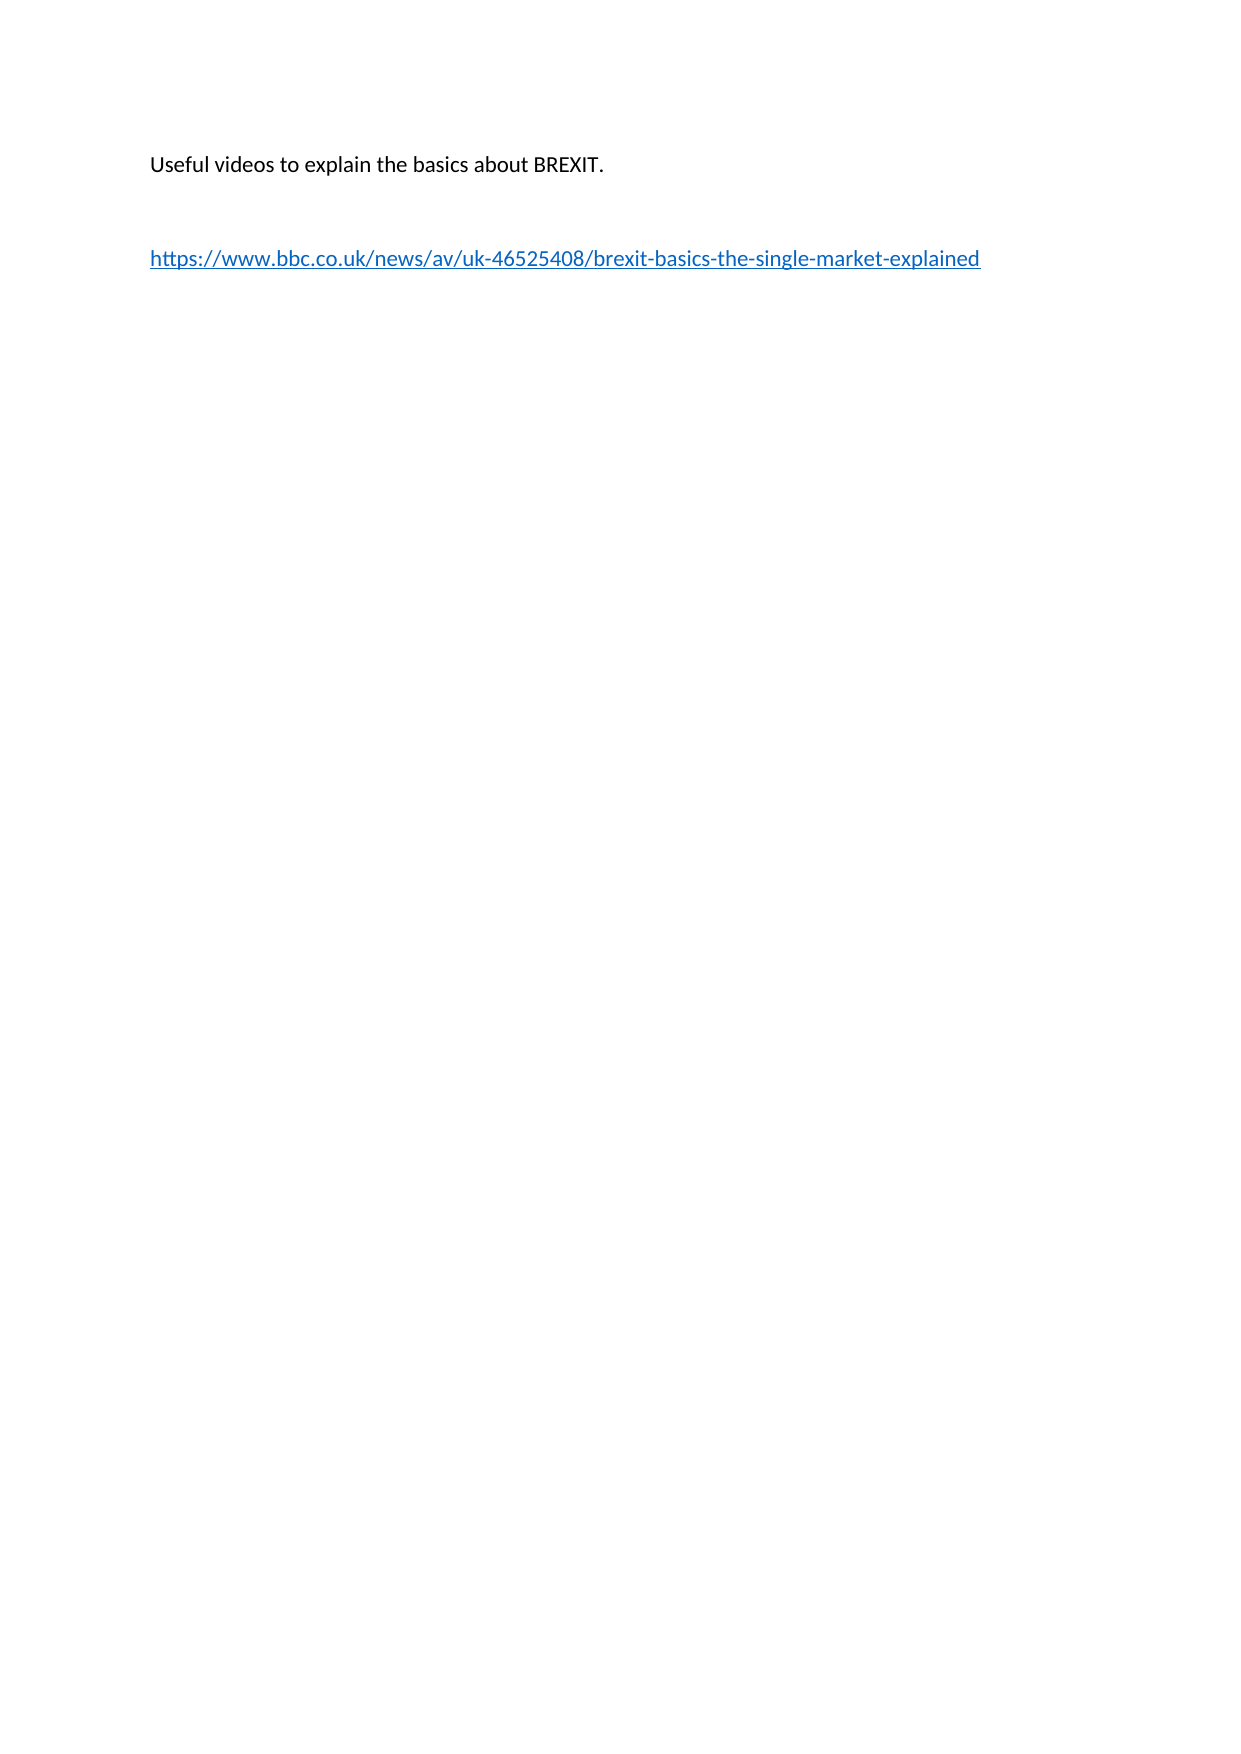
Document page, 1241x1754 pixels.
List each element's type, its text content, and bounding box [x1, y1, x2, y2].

text Useful videos to explain the basics about BREXIT. [150, 150, 1090, 178]
text https://www.bbc.co.uk/news/av/uk-46525408/brexit-basics-the-single-market-explained [150, 244, 1090, 272]
